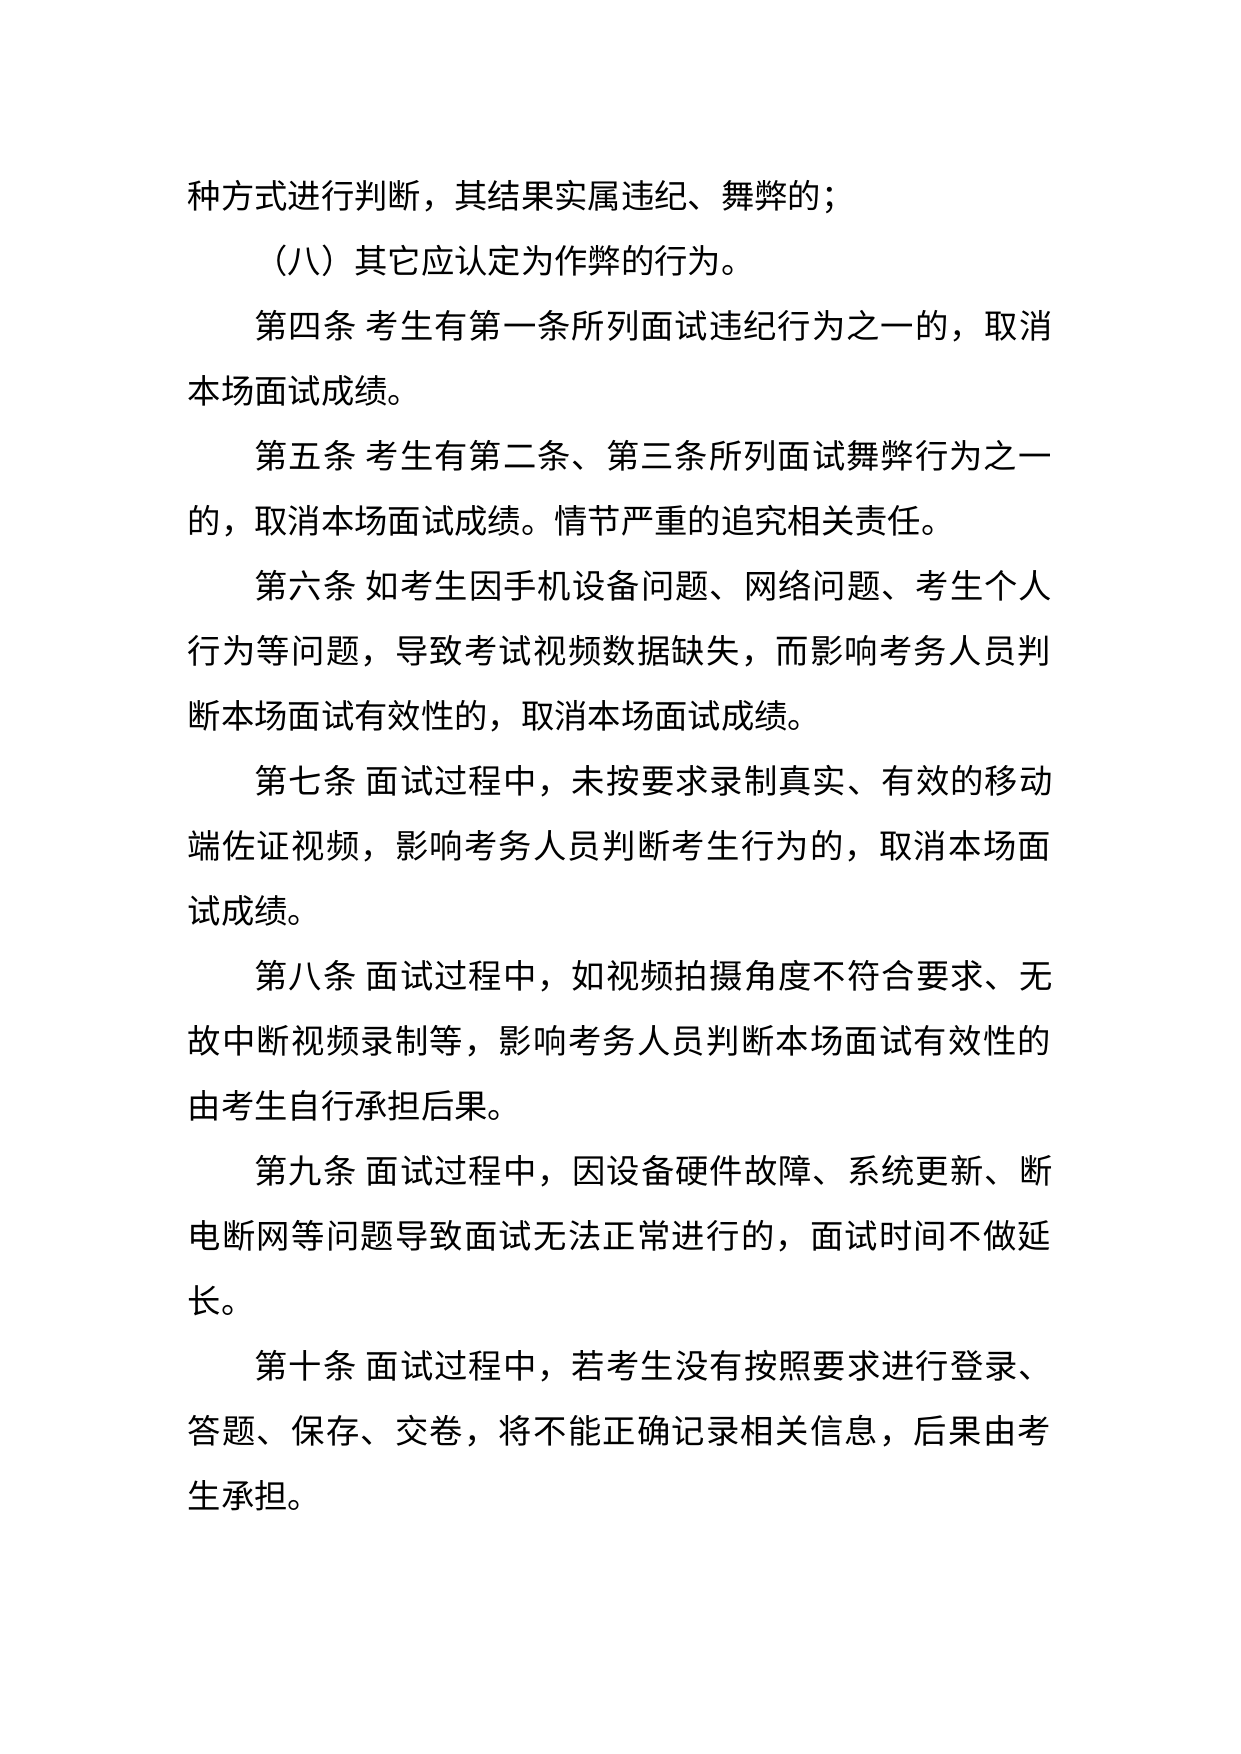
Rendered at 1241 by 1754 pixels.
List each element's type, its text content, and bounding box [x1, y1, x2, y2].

text 第七条 面试过程中，未按要求录制真实、有效的移动端佐证视频，影响考务人员判断考生行为的，取消本场面试成绩。 [187, 747, 1053, 942]
text 第八条 面试过程中，如视频拍摄角度不符合要求、无故中断视频录制等，影响考务人员判断本场面试有效性的，由考生自行承担后果。 [187, 942, 1053, 1137]
text 第四条 考生有第一条所列面试违纪行为之一的，取消本场面试成绩。 [187, 292, 1053, 422]
text 第五条 考生有第二条、第三条所列面试舞弊行为之一的，取消本场面试成绩。情节严重的追究相关责任。 [187, 422, 1053, 552]
text 第十条 面试过程中，若考生没有按照要求进行登录、答题、保存、交卷，将不能正确记录相关信息，后果由考生承担。 [187, 1332, 1053, 1527]
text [187, 162, 1053, 227]
text （八）其它应认定为作弊的行为。 [187, 227, 1053, 292]
text 第六条 如考生因手机设备问题、网络问题、考生个人行为等问题，导致考试视频数据缺失，而影响考务人员判断本场面试有效性的，取消本场面试成绩。 [187, 552, 1053, 747]
text 第九条 面试过程中，因设备硬件故障、系统更新、断电断网等问题导致面试无法正常进行的，面试时间不做延长。 [187, 1137, 1053, 1332]
